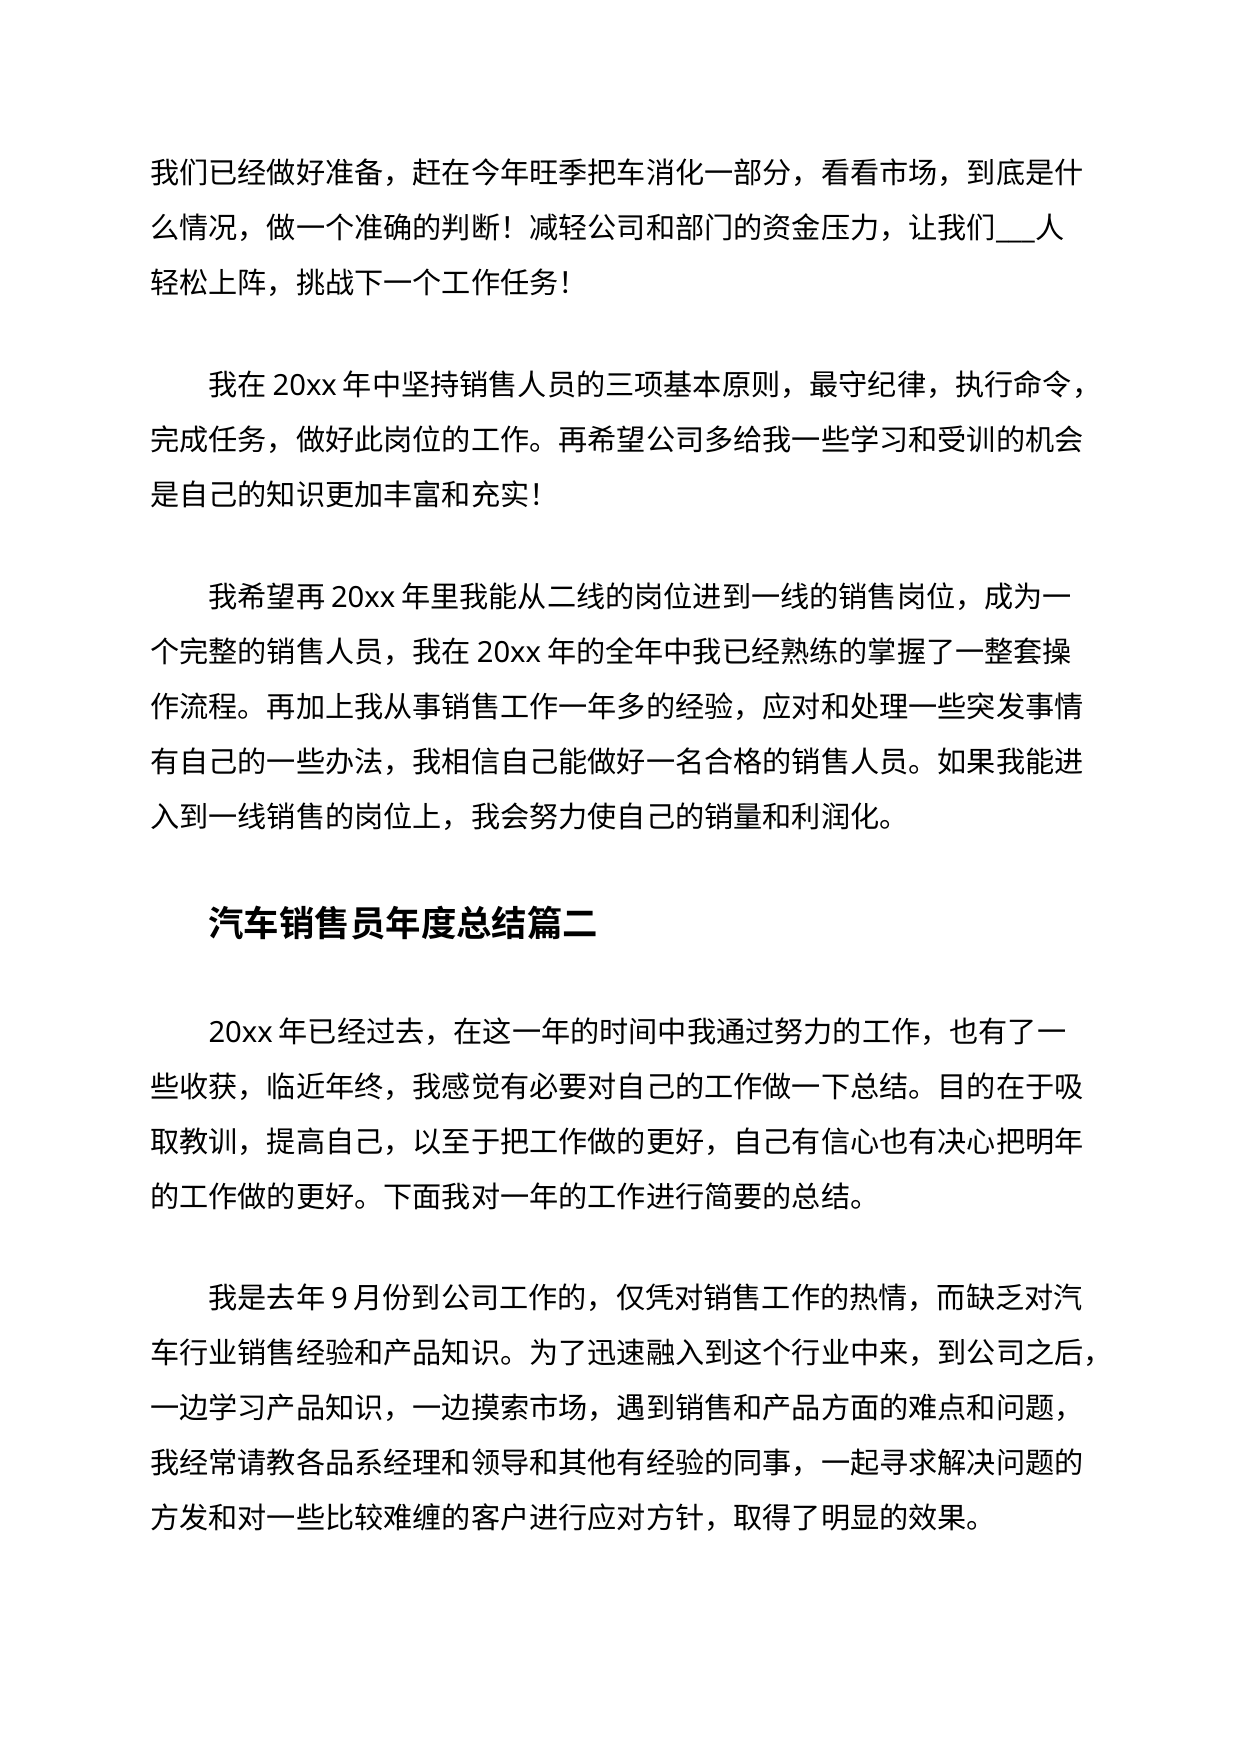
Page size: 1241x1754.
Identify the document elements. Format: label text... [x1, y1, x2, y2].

text 我是去年9月份到公司工作的，仅凭对销售工作的热情，而缺乏对汽车行业销售经验和产品知识。为了迅速融入到这个行业中来，到公司之后，一边学习产品知识，一边摸索市场，遇到销售和产品方面的难点和问题，我经常请教各品系经理和领导和其他有经验的同事，一起寻求解决问题的方发和对一些比较难缠的客户进行应对方针，取得了明显的效果。 [150, 1275, 1090, 1537]
text 我在20xx年中坚持销售人员的三项基本原则，最守纪律，执行命令，完成任务，做好此岗位的工作。再希望公司多给我一些学习和受训的机会是自己的知识更加丰富和充实！ [150, 362, 1090, 514]
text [150, 150, 1090, 302]
text 20xx年已经过去，在这一年的时间中我通过努力的工作，也有了一些收获，临近年终，我感觉有必要对自己的工作做一下总结。目的在于吸取教训，提高自己，以至于把工作做的更好，自己有信心也有决心把明年的工作做的更好。下面我对一年的工作进行简要的总结。 [150, 1008, 1090, 1215]
text 我希望再20xx年里我能从二线的岗位进到一线的销售岗位，成为一个完整的销售人员，我在20xx年的全年中我已经熟练的掌握了一整套操作流程。再加上我从事销售工作一年多的经验，应对和处理一些突发事情有自己的一些办法，我相信自己能做好一名合格的销售人员。如果我能进入到一线销售的岗位上，我会努力使自己的销量和利润化。 [150, 573, 1090, 835]
text 汽车销售员年度总结篇二 [150, 895, 1090, 946]
